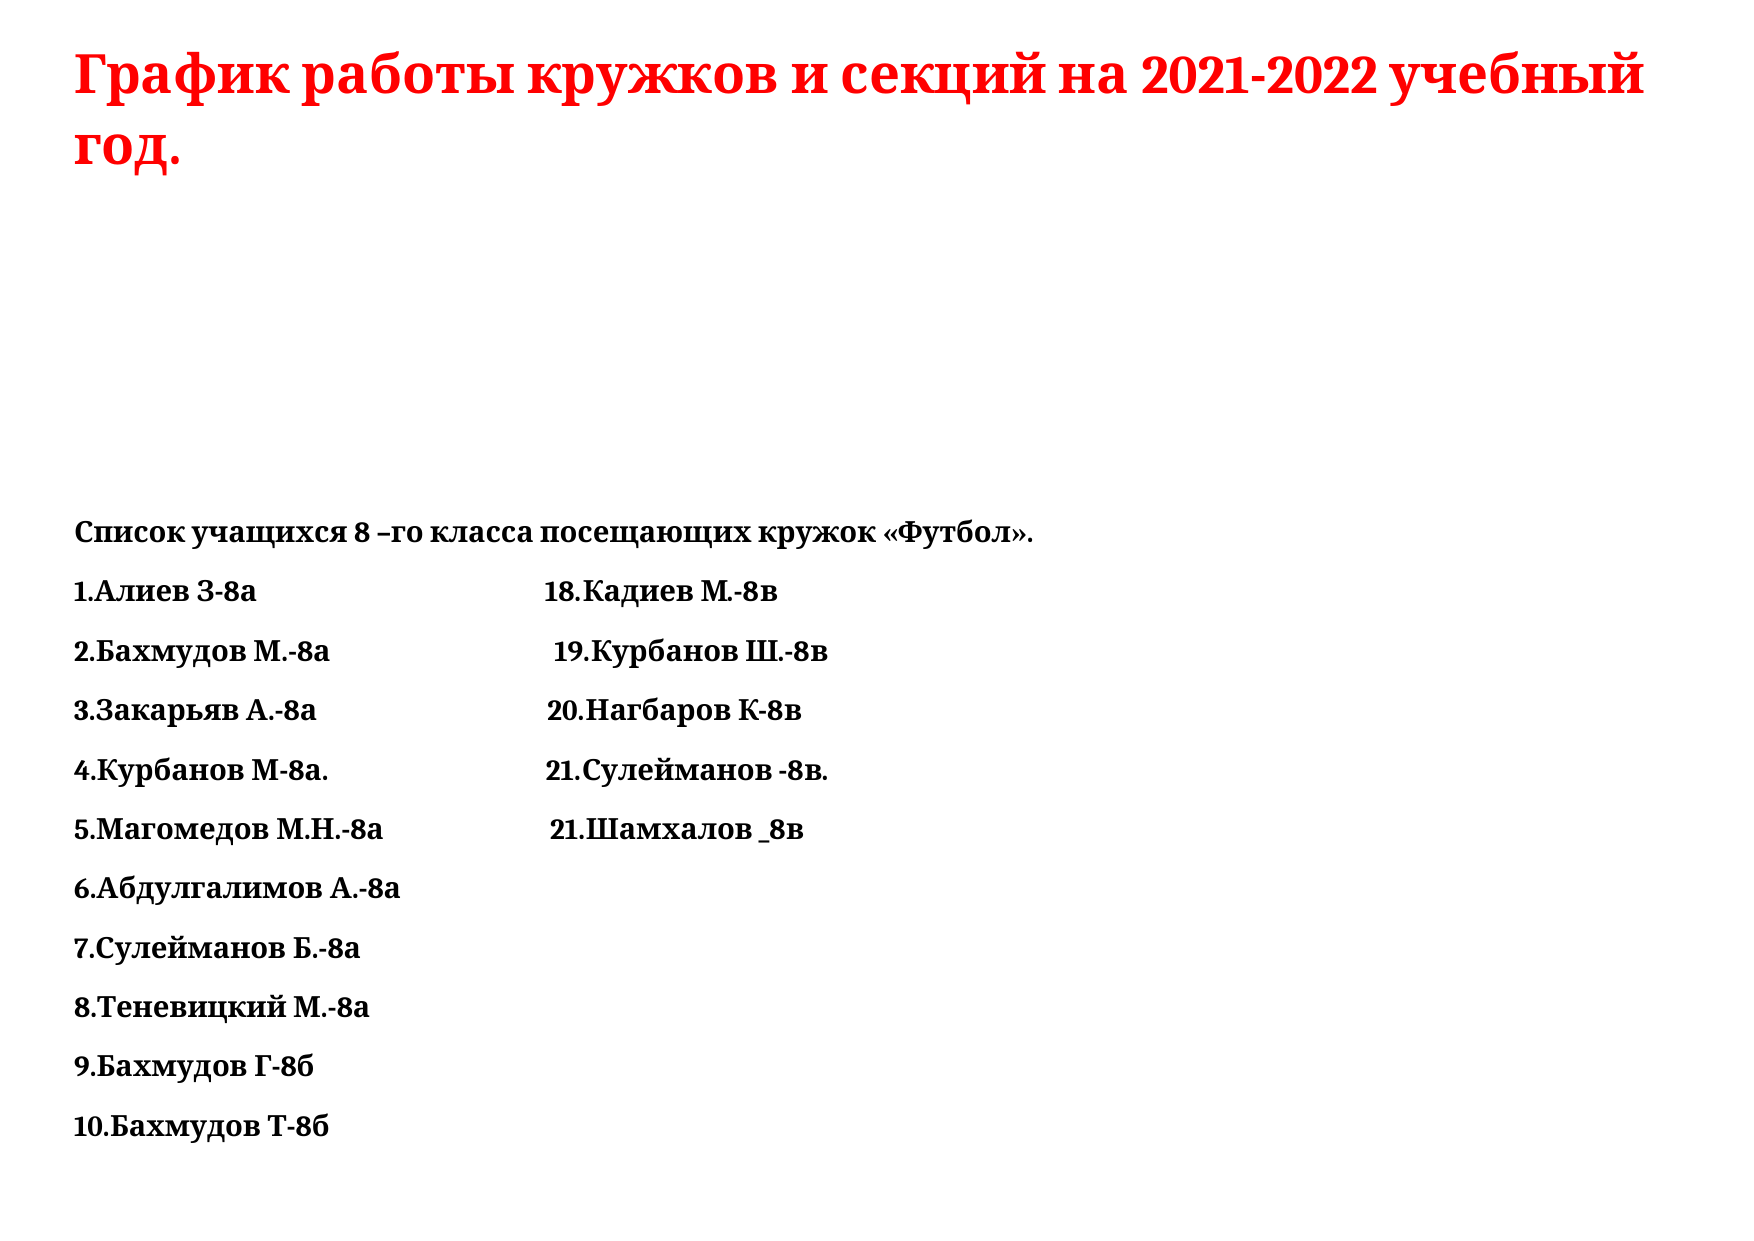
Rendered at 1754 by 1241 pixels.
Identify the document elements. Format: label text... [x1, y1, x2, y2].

text 6.Абдулгалимов А.-8а [74, 872, 1683, 906]
text График работы кружков и секций на 2021-2022 учебный год. [74, 44, 1683, 178]
text 1.Алиев З-8а 18.Кадиев М.-8в [74, 576, 1683, 609]
text 10.Бахмудов Т-8б [74, 1110, 1683, 1143]
text 2.Бахмудов М.-8а 19.Курбанов Ш.-8в [74, 635, 1683, 668]
text 7.Сулейманов Б.-8а [74, 932, 1683, 965]
text 4.Курбанов М-8а. 21.Сулейманов -8в. [74, 754, 1683, 787]
text 8.Теневицкий М.-8а [74, 991, 1683, 1025]
text 5.Магомедов М.Н.-8а 21.Шамхалов _8в [74, 813, 1683, 847]
text 9.Бахмудов Г-8б [74, 1051, 1683, 1084]
text 3.Закарьяв А.-8а 20.Нагбаров К-8в [74, 694, 1683, 728]
text Список учащихся 8 –го класса посещающих кружок «Футбол». [74, 516, 1683, 550]
